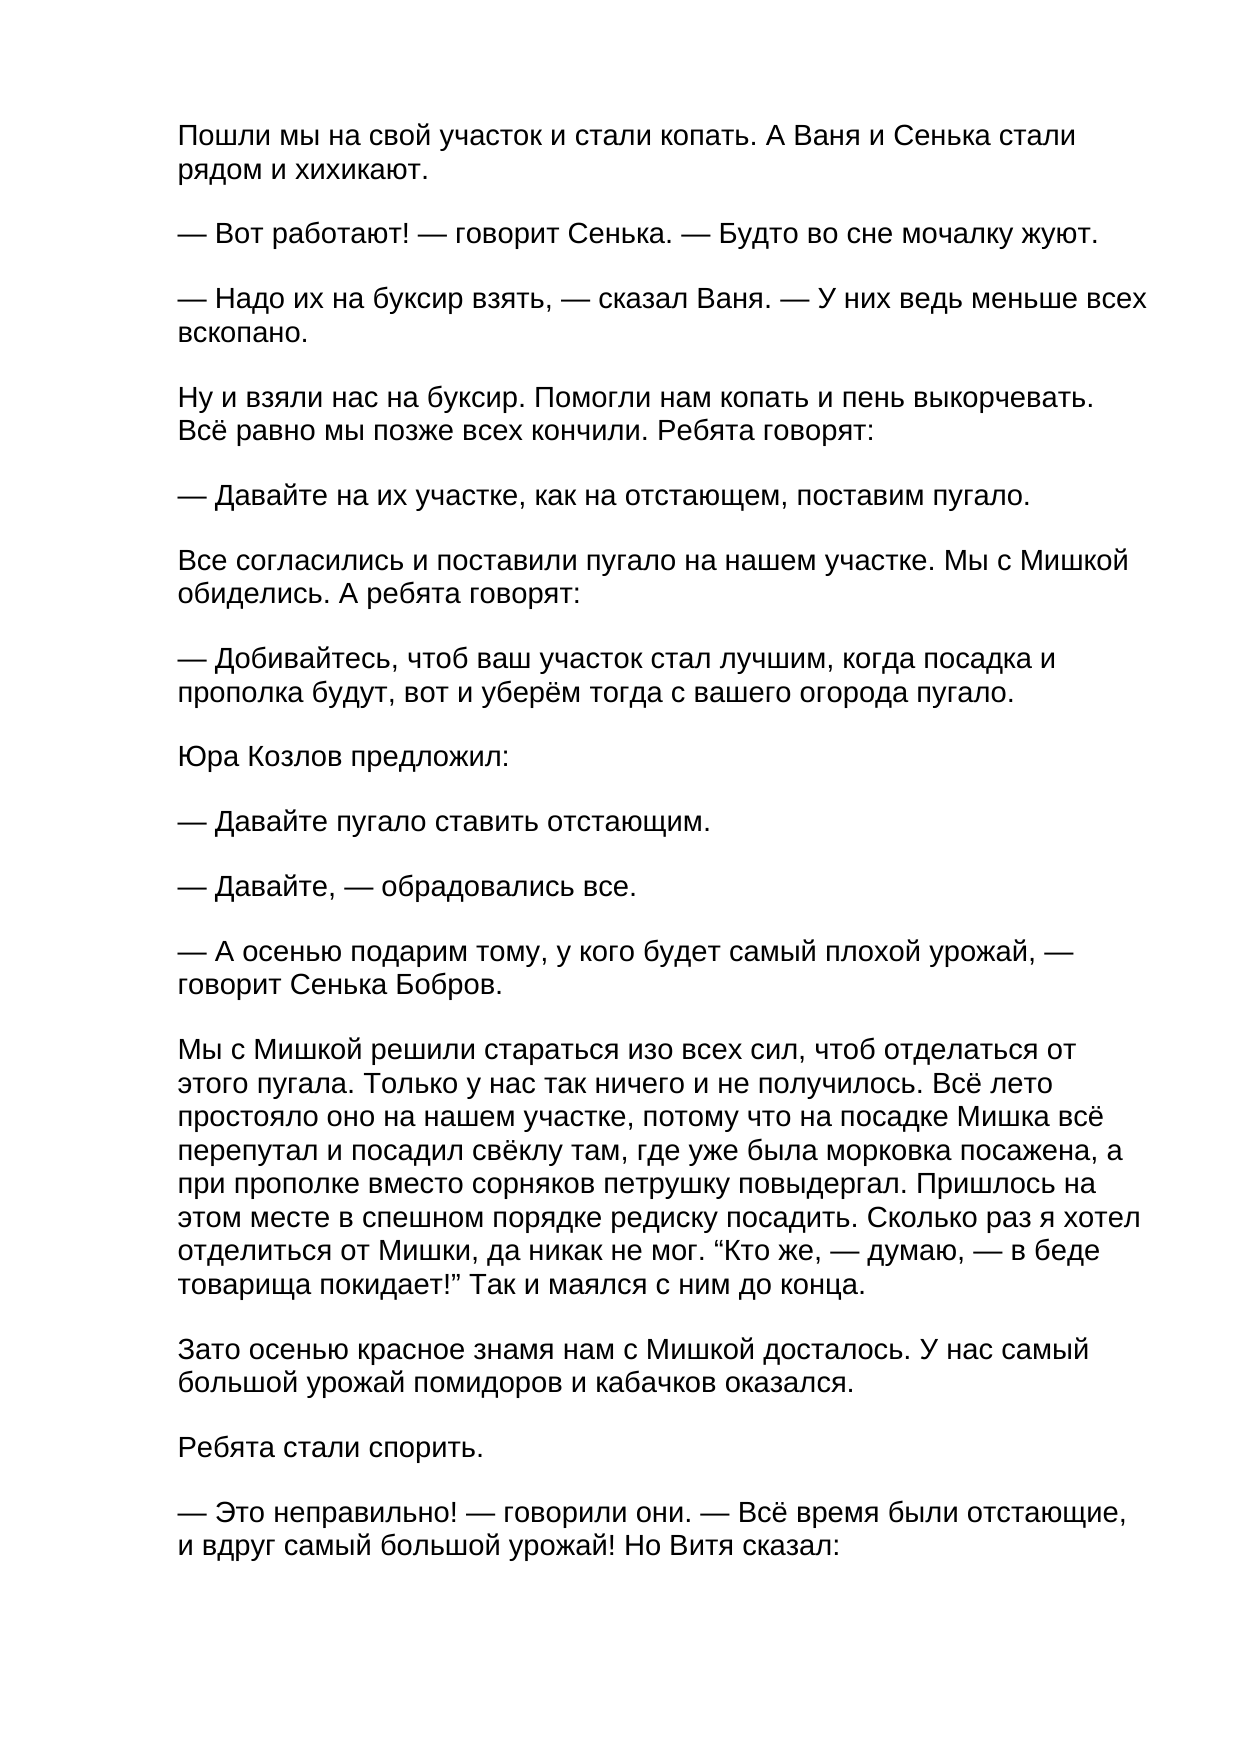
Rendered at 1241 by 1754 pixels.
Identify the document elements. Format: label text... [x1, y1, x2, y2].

text Мы с Мишкой решили стараться изо всех сил, чтоб отделаться от этого пугала. Только у нас так ничего и не получилось. Всё лето простояло оно на нашем участке, потому что на посадке Мишка всё перепутал и посадил свёклу там, где уже была морковка посажена, а при прополке вместо сорняков петрушку повыдергал. Пришлось на этом месте в спешном порядке редиску посадить. Сколько раз я хотел отделиться от Мишки, да никак не мог. “Кто же, — думаю, — в беде товарища покидает!” Так и маялся с ним до конца. [177, 1032, 1152, 1300]
text Зато осенью красное знамя нам с Мишкой досталось. У нас самый большой урожай помидоров и кабачков оказался. [177, 1332, 1152, 1399]
text — Давайте на их участке, как на отстающем, поставим пугало. [177, 478, 1152, 511]
text Все согласились и поставили пугало на нашем участке. Мы с Мишкой обиделись. А ребята говорят: [177, 543, 1152, 610]
text Пошли мы на свой участок и стали копать. А Ваня и Сенька стали рядом и хихикают. [177, 118, 1152, 185]
text — Это неправильно! — говорили они. — Всё время были отстающие, и вдруг самый большой урожай! Но Витя сказал: [177, 1495, 1152, 1562]
text — А осенью подарим тому, у кого будет самый плохой урожай, — говорит Сенька Бобров. [177, 934, 1152, 1001]
text Ребята стали спорить. [177, 1430, 1152, 1463]
text Юра Козлов предложил: [177, 739, 1152, 773]
text Ну и взяли нас на буксир. Помогли нам копать и пень выкорчевать. Всё равно мы позже всех кончили. Ребята говорят: [177, 379, 1152, 447]
text — Давайте пугало ставить отстающим. [177, 804, 1152, 838]
text — Вот работают! — говорит Сенька. — Будто во сне мочалку жуют. [177, 216, 1152, 250]
text — Давайте, — обрадовались все. [177, 869, 1152, 902]
text — Добивайтесь, чтоб ваш участок стал лучшим, когда посадка и прополка будут, вот и уберём тогда с вашего огорода пугало. [177, 641, 1152, 708]
text — Надо их на буксир взять, — сказал Ваня. — У них ведь меньше всех вскопано. [177, 281, 1152, 348]
